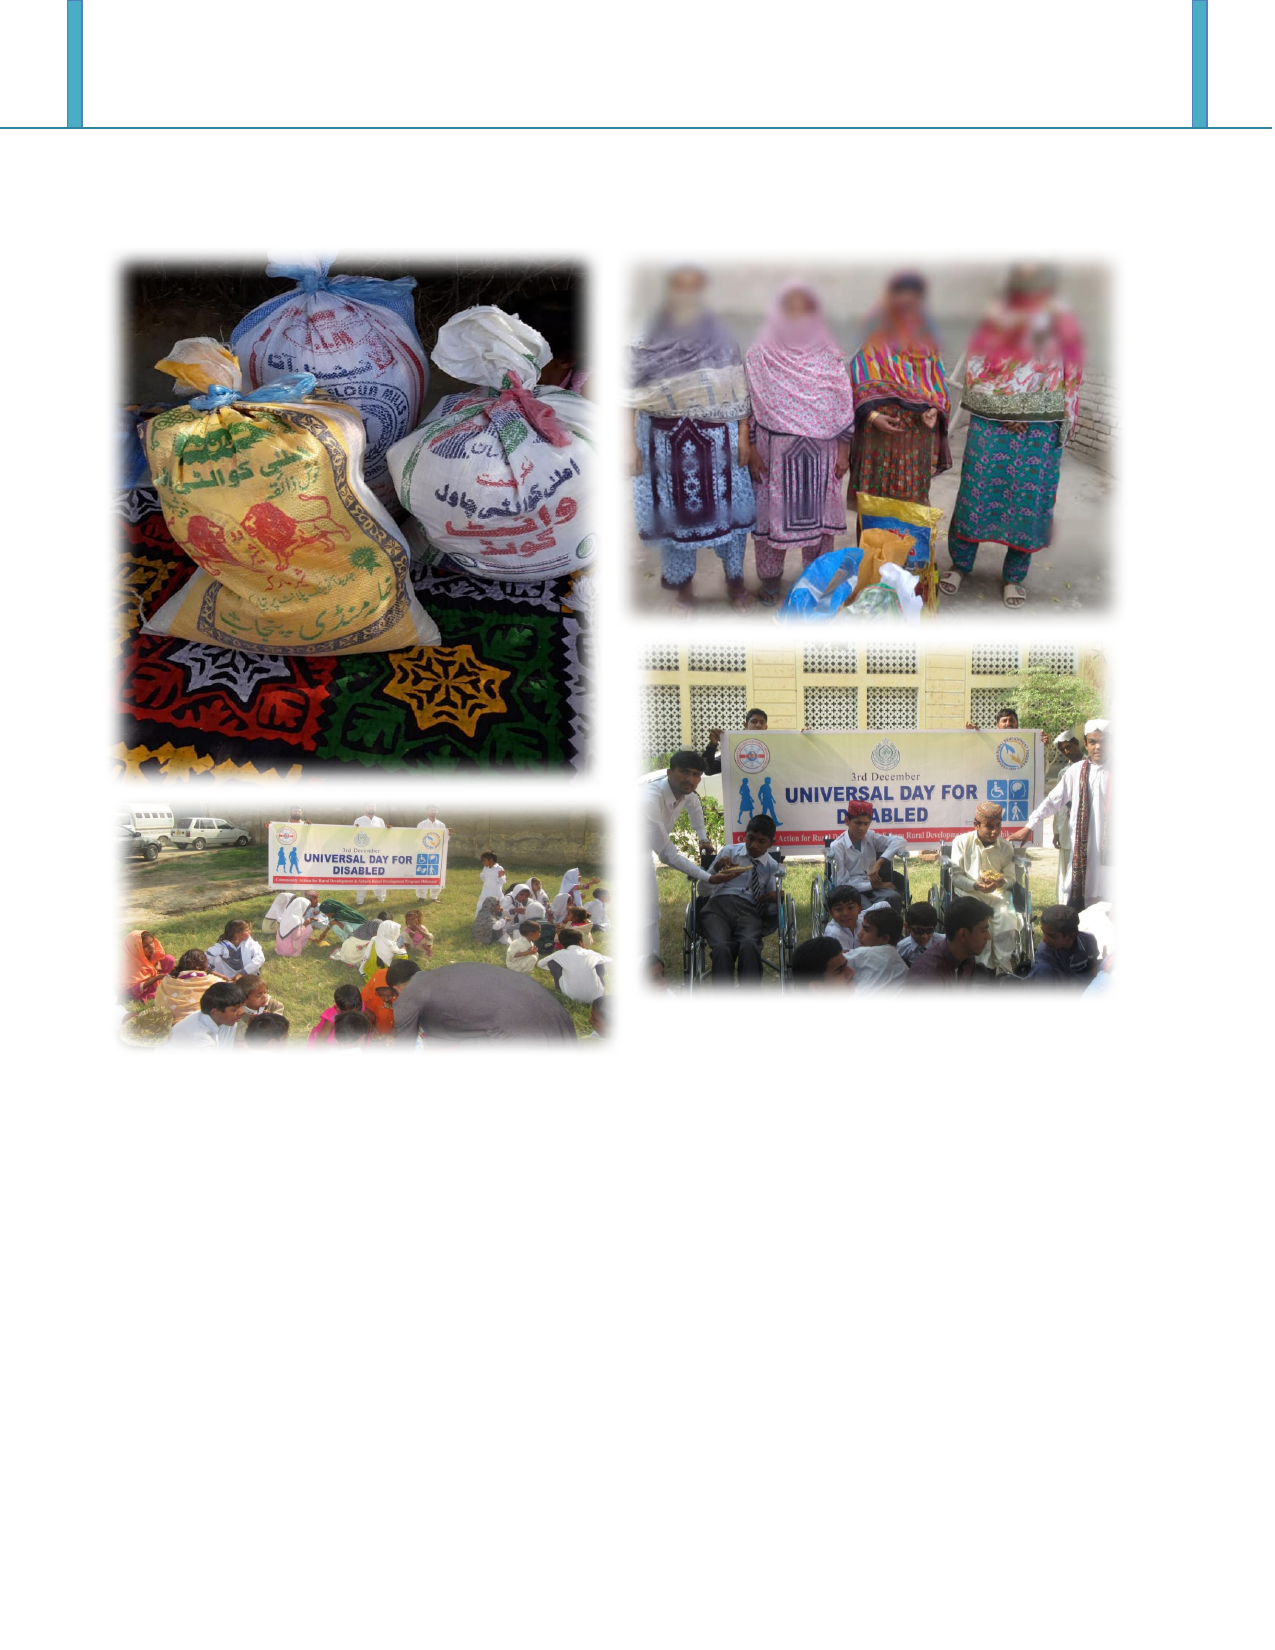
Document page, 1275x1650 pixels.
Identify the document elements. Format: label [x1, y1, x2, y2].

picture [134, 275, 575, 761]
picture [139, 825, 593, 1028]
picture [661, 665, 1091, 974]
picture [643, 275, 1100, 602]
